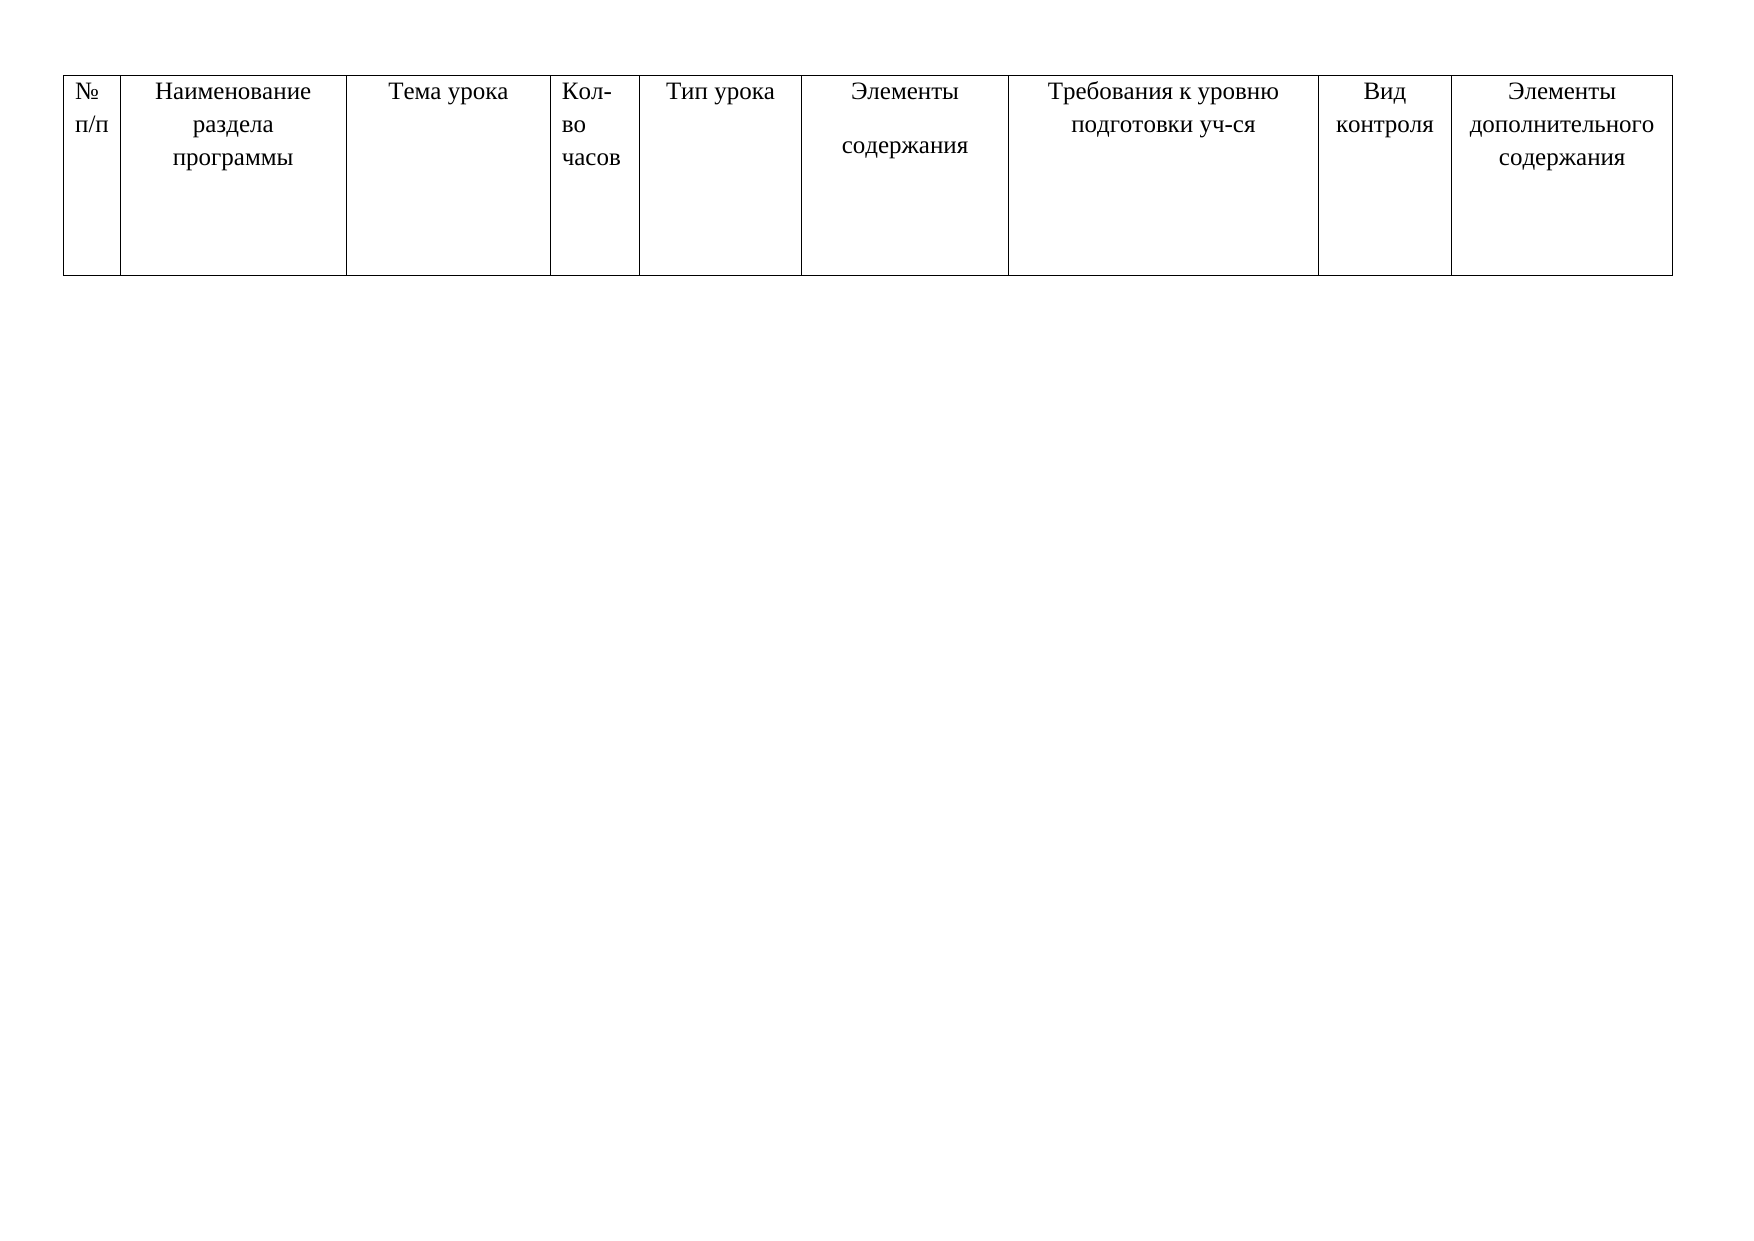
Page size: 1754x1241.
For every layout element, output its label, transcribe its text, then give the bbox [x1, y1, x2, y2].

table_header Требования к уровню подготовки уч-ся [1009, 76, 1318, 275]
table_header Вид контроля [1319, 76, 1451, 275]
table_header Элементы дополнительного содержания [1452, 76, 1672, 275]
table_header Элементы содержания [802, 76, 1008, 275]
table_header Тип урока [640, 76, 801, 275]
table_header Тема урока [347, 76, 550, 275]
table_header № п/п [64, 76, 120, 275]
table_header Наименование раздела программы [121, 76, 346, 275]
table_header Кол-во часов [551, 76, 639, 275]
